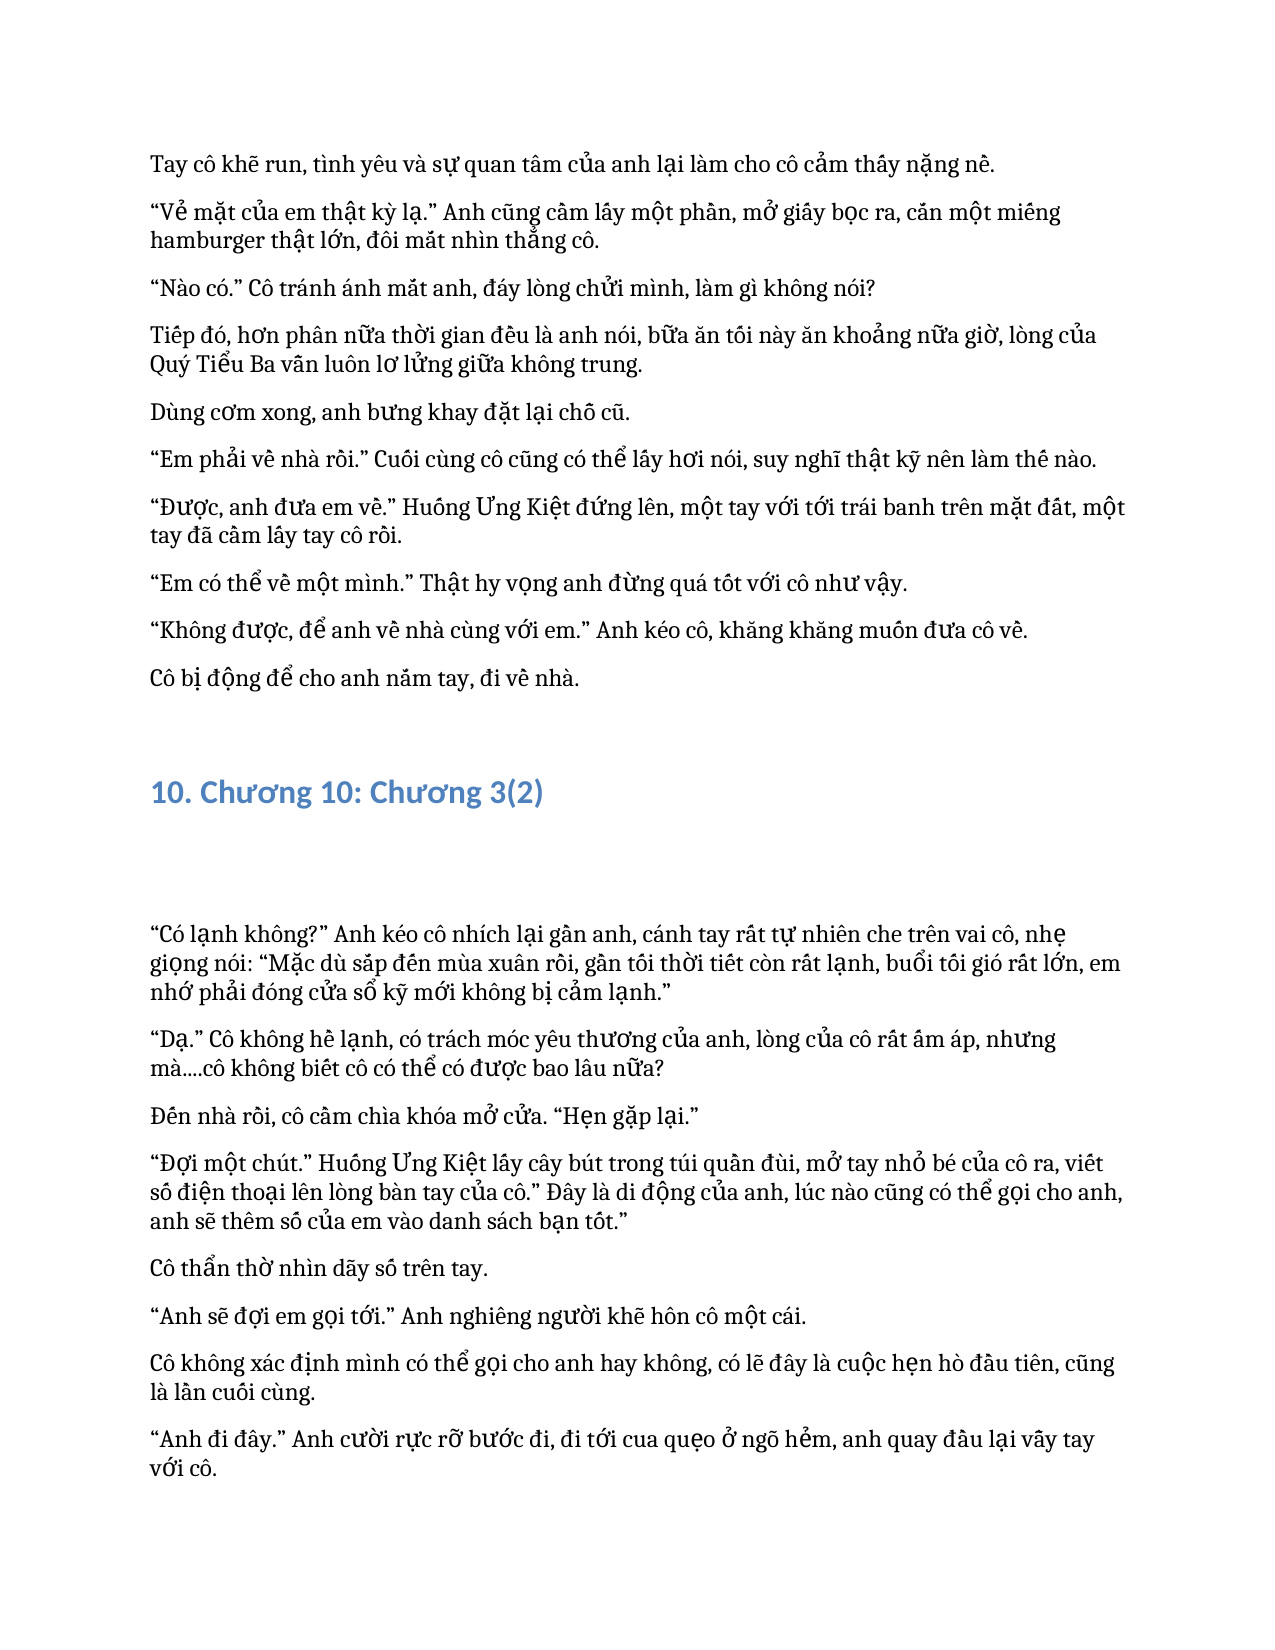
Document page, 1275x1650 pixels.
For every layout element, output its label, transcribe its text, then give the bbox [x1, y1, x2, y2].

text Cô bị động để cho anh nắm tay, đi về nhà. [150, 664, 1125, 750]
text Đến nhà rồi, cô cầm chìa khóa mở cửa. “Hẹn gặp lại.” [150, 1102, 1125, 1130]
text “Có lạnh không?” Anh kéo cô nhích lại gần anh, cánh tay rất tự nhiên che trên vai cô, nhẹ giọng nói: “Mặc dù sắp đến mùa xuân rồi, gần tối thời tiết còn rất lạnh, buổi tối gió rất lớn, em nhớ phải đóng cửa sổ kỹ mới không bị cảm lạnh.” [150, 920, 1125, 1007]
text Cô thẩn thờ nhìn dãy số trên tay. [150, 1254, 1125, 1283]
text “Anh sẽ đợi em gọi tới.” Anh nghiêng người khẽ hôn cô một cái. [150, 1302, 1125, 1330]
text “Nào có.” Cô tránh ánh mắt anh, đáy lòng chửi mình, làm gì không nói? [150, 274, 1125, 302]
text “Em phải về nhà rồi.” Cuối cùng cô cũng có thể lấy hơi nói, suy nghĩ thật kỹ nên làm thế nào. [150, 445, 1125, 474]
text Tiếp đó, hơn phân nữa thời gian đều là anh nói, bữa ăn tối này ăn khoảng nữa giờ, lòng của Quý Tiểu Ba vẫn luôn lơ lửng giữa không trung. [150, 321, 1125, 379]
text “Vẻ mặt của em thật kỳ lạ.” Anh cũng cầm lấy một phần, mở giấy bọc ra, cắn một miếng hamburger thật lớn, đôi mắt nhìn thẳng cô. [150, 197, 1125, 255]
text Dùng cơm xong, anh bưng khay đặt lại chỗ cũ. [150, 397, 1125, 426]
text “Em có thể về một mình.” Thật hy vọng anh đừng quá tốt với cô như vậy. [150, 569, 1125, 597]
subtitle 10. Chương 10: Chương 3(2) [150, 771, 1125, 812]
text “Anh đi đây.” Anh cười rực rỡ bước đi, đi tới cua quẹo ở ngõ hẻm, anh quay đầu lại vẫy tay với cô. [150, 1425, 1125, 1483]
text Tay cô khẽ run, tình yêu và sự quan tâm của anh lại làm cho cô cảm thấy nặng nề. [150, 150, 1125, 179]
text “Dạ.” Cô không hề lạnh, có trách móc yêu thương của anh, lòng của cô rất ấm áp, nhưng mà....cô không biết cô có thể có được bao lâu nữa? [150, 1025, 1125, 1083]
text “Đợi một chút.” Huống Ưng Kiệt lấy cây bút trong túi quần đùi, mở tay nhỏ bé của cô ra, viết số điện thoại lên lòng bàn tay của cô.” Đây là di động của anh, lúc nào cũng có thể gọi cho anh, anh sẽ thêm số của em vào danh sách bạn tốt.” [150, 1149, 1125, 1235]
text “Không được, để anh về nhà cùng với em.” Anh kéo cô, khăng khăng muốn đưa cô về. [150, 616, 1125, 645]
text Cô không xác định mình có thể gọi cho anh hay không, có lẽ đây là cuộc hẹn hò đầu tiên, cũng là lần cuối cùng. [150, 1349, 1125, 1407]
text “Được, anh đưa em về.” Huống Ưng Kiệt đứng lên, một tay với tới trái banh trên mặt đất, một tay đã cầm lấy tay cô rồi. [150, 492, 1125, 550]
